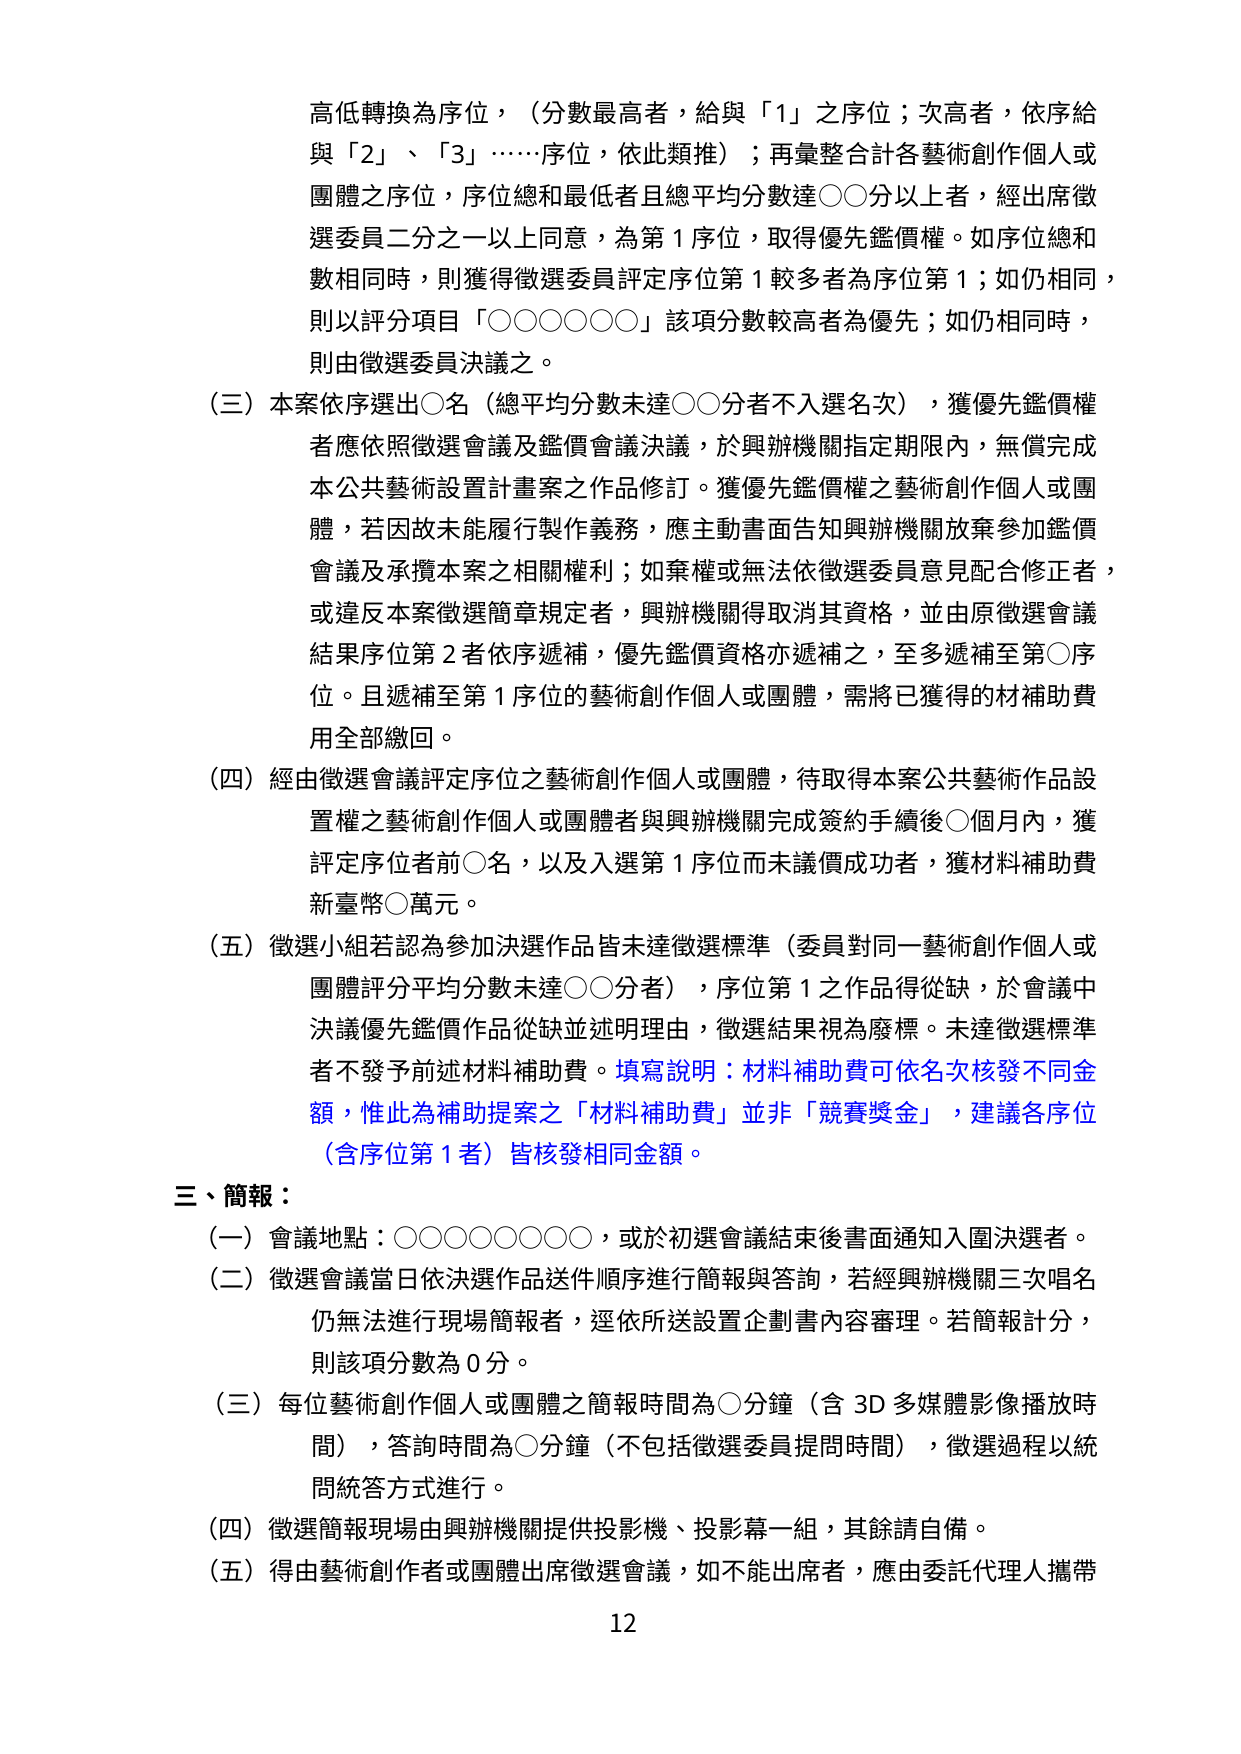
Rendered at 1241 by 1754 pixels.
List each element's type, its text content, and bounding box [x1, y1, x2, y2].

text （三）每位藝術創作個人或團體之簡報時間為○分鐘（含3D多媒體影像播放時間），答詢時間為○分鐘（不包括徵選委員提問時間），徵選過程以統問統答方式進行。 [148, 1380, 1098, 1505]
text （一）會議地點：○○○○○○○○，或於初選會議結束後書面通知入圍決選者。 [148, 1214, 1098, 1255]
text （四）徵選簡報現場由興辦機關提供投影機、投影幕一組，其餘請自備。 [148, 1505, 1098, 1547]
text （二）徵選會議當日依決選作品送件順序進行簡報與答詢，若經興辦機關三次唱名仍無法進行現場簡報者，逕依所送設置企劃書內容審理。若簡報計分，則該項分數為0分。 [148, 1255, 1098, 1380]
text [148, 89, 1098, 380]
text （五）徵選小組若認為參加決選作品皆未達徵選標準（委員對同一藝術創作個人或團體評分平均分數未達○○分者），序位第1之作品得從缺，於會議中決議優先鑑價作品從缺並述明理由，徵選結果視為廢標。未達徵選標準者不發予前述材料補助費。填寫說明：材料補助費可依名次核發不同金額，惟此為補助提案之「材料補助費」並非「競賽獎金」，建議各序位（含序位第1者）皆核發相同金額。 [148, 922, 1098, 1172]
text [148, 1547, 1098, 1589]
text 三、簡報： [148, 1172, 1098, 1214]
text （三）本案依序選出○名（總平均分數未達○○分者不入選名次），獲優先鑑價權者應依照徵選會議及鑑價會議決議，於興辦機關指定期限內，無償完成本公共藝術設置計畫案之作品修訂。獲優先鑑價權之藝術創作個人或團體，若因故未能履行製作義務，應主動書面告知興辦機關放棄參加鑑價會議及承攬本案之相關權利；如棄權或無法依徵選委員意見配合修正者，或違反本案徵選簡章規定者，興辦機關得取消其資格，並由原徵選會議結果序位第2者依序遞補，優先鑑價資格亦遞補之，至多遞補至第○序位。且遞補至第1序位的藝術創作個人或團體，需將已獲得的材補助費用全部繳回。 [148, 380, 1098, 755]
text （四）經由徵選會議評定序位之藝術創作個人或團體，待取得本案公共藝術作品設置權之藝術創作個人或團體者與興辦機關完成簽約手續後○個月內，獲評定序位者前○名，以及入選第1序位而未議價成功者，獲材料補助費新臺幣○萬元。 [148, 755, 1098, 922]
